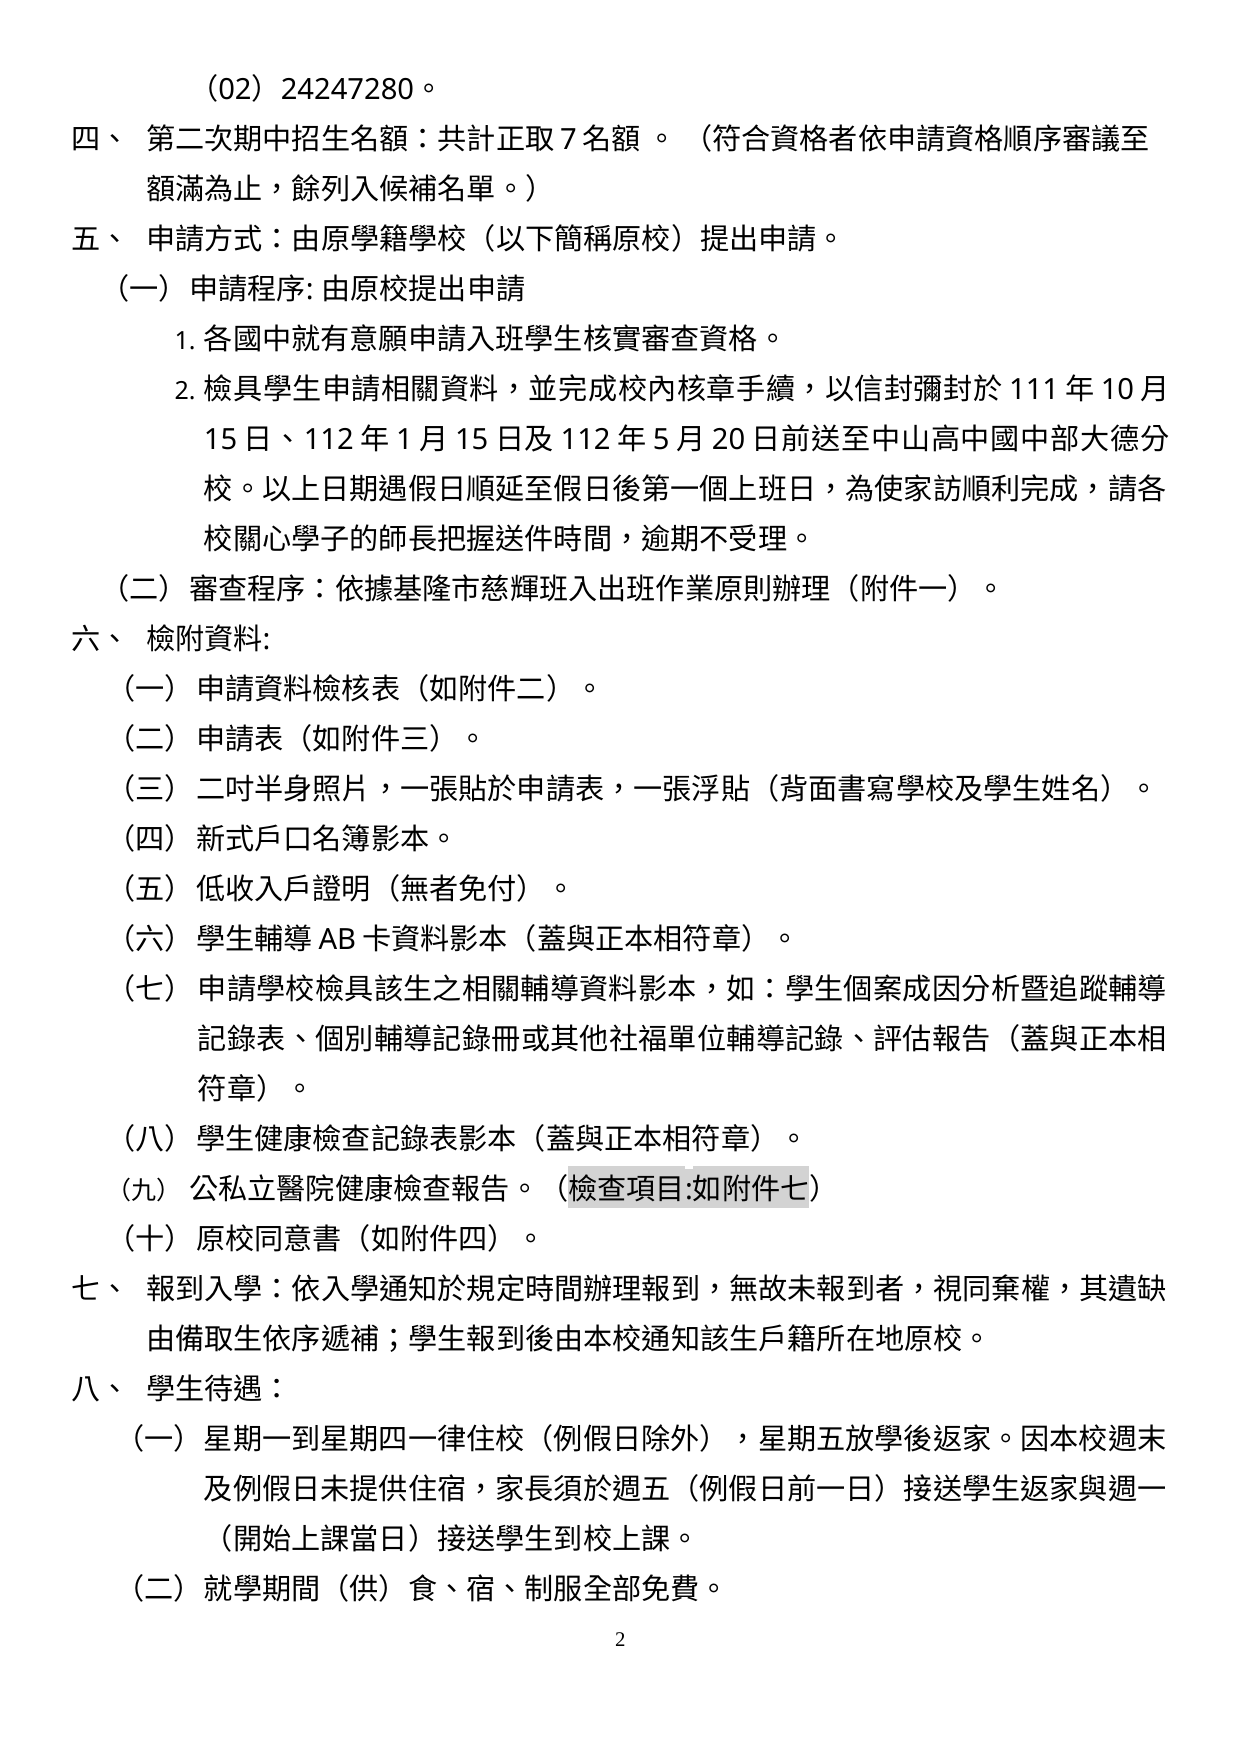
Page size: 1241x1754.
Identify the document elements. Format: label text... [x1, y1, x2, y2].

list 二吋半身照片，一張貼於申請表，一張浮貼（背面書寫學校及學生姓名）。 [106, 760, 1169, 810]
list 申請學校檢具該生之相關輔導資料影本，如：學生個案成因分析暨追蹤輔導記錄表、個別輔導記錄冊或其他社福單位輔導記錄、評估報告（蓋與正本相符章）。 [106, 960, 1169, 1110]
list 學生輔導AB卡資料影本（蓋與正本相符章）。 [106, 910, 1169, 960]
list 第二次期中招生名額：共計正取7名額 。 （符合資格者依申請資格順序審議至額滿為止，餘列入候補名單。） [71, 110, 1169, 210]
list 低收入戶證明（無者免付）。 [106, 860, 1169, 910]
list 報到入學：依入學通知於規定時間辦理報到，無故未報到者，視同棄權，其遺缺由備取生依序遞補；學生報到後由本校通知該生戶籍所在地原校。 [71, 1260, 1169, 1360]
list 各國中就有意願申請入班學生核實審查資格。 [174, 310, 1169, 360]
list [100, 60, 1169, 110]
list 公私立醫院健康檢查報告。（檢查項目:如附件七） [106, 1160, 1169, 1210]
list 星期一到星期四一律住校（例假日除外），星期五放學後返家。因本校週末及例假日未提供住宿，家長須於週五（例假日前一日）接送學生返家與週一（開始上課當日）接送學生到校上課。 [115, 1410, 1169, 1560]
list 原校同意書（如附件四）。 [106, 1210, 1169, 1260]
list 學生待遇： [71, 1360, 1169, 1410]
list 申請方式：由原學籍學校（以下簡稱原校）提出申請。 [71, 210, 1169, 260]
list 檢附資料: [71, 610, 1169, 660]
list 申請程序: 由原校提出申請 [100, 260, 1169, 310]
list 學生健康檢查記錄表影本（蓋與正本相符章）。 [106, 1110, 1169, 1160]
list 申請表（如附件三）。 [106, 710, 1169, 760]
list 就學期間（供）食、宿、制服全部免費。 [115, 1560, 1169, 1610]
list 新式戶口名簿影本。 [106, 810, 1169, 860]
list 檢具學生申請相關資料，並完成校內核章手續，以信封彌封於111年10月15日、112年1月15日及112年5月20日前送至中山高中國中部大德分校。以上日期遇假日順延至假日後第一個上班日，為使家訪順利完成，請各校關心學子的師長把握送件時間，逾期不受理。 [174, 360, 1169, 560]
list 申請資料檢核表（如附件二）。 [106, 660, 1169, 710]
list 審查程序：依據基隆市慈輝班入出班作業原則辦理（附件一）。 [100, 560, 1169, 610]
